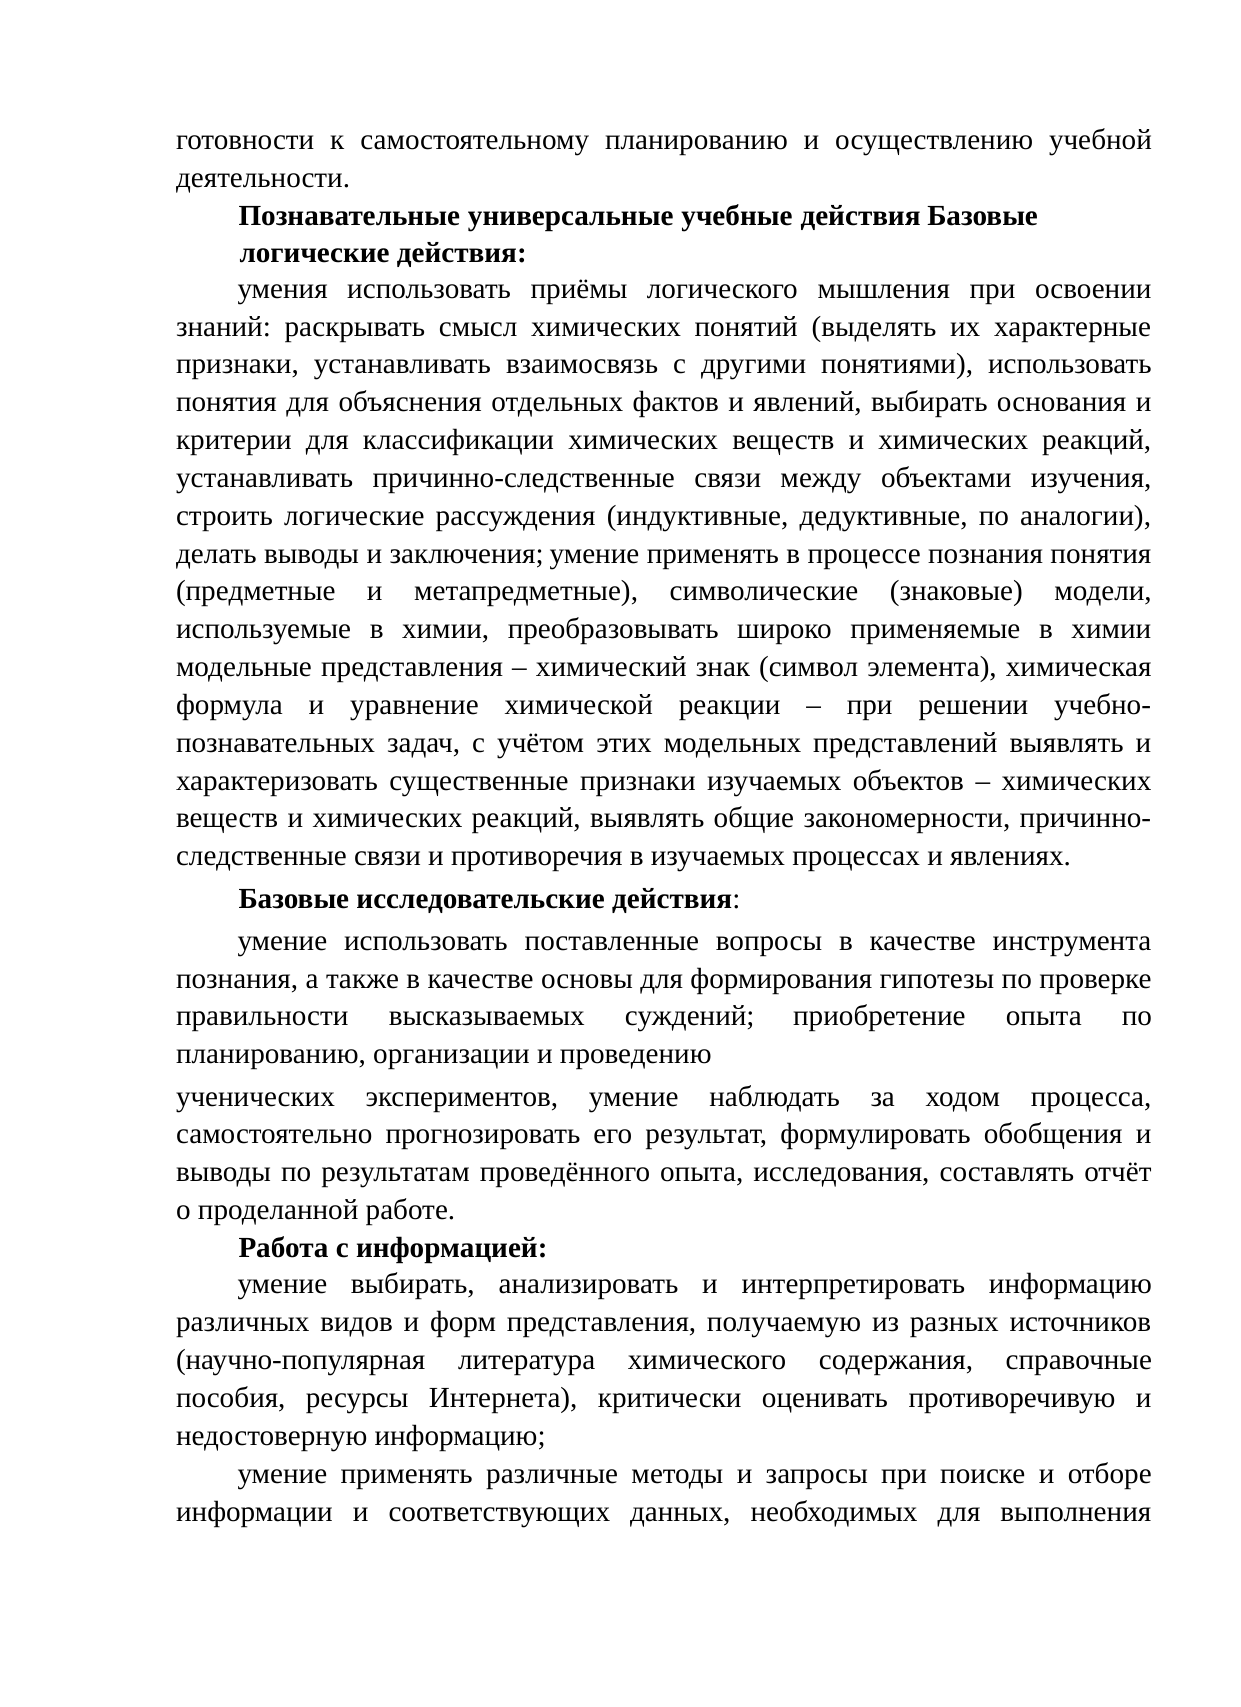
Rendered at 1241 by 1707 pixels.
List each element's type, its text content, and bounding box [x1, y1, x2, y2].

text умение выбирать, анализировать и интерпретировать информацию различных видов и форм представления, получаемую из разных источников (научно-популярная литература химического содержания, справочные пособия, ресурсы Интернета), критически оценивать противоречивую и недостоверную информацию; [176, 1267, 1152, 1451]
text ученических экспериментов, умение наблюдать за ходом процесса, самостоятельно прогнозировать его результат, формулировать обобщения и выводы по результатам проведённого опыта, исследования, составлять отчёт о проделанной работе. [176, 1079, 1152, 1226]
text умения использовать приёмы логического мышления при освоении знаний: раскрывать смысл химических понятий (выделять их характерные признаки, устанавливать взаимосвязь с другими понятиями), использовать понятия для объяснения отдельных фактов и явлений, выбирать основания и критерии для классификации химических веществ и химических реакций, устанавливать причинно-следственные связи между объектами изучения, строить логические рассуждения (индуктивные, дедуктивные, по аналогии), делать выводы и заключения; умение применять в процессе познания понятия (предметные и метапредметные), символические (знаковые) модели, используемые в химии, преобразовывать широко применяемые в химии модельные представления – химический знак (символ элемента), химическая формула и уравнение химической реакции – при решении учебно-познавательных задач, с учётом этих модельных представлений выявлять и характеризовать существенные признаки изучаемых объектов – химических веществ и химических реакций, выявлять общие закономерности, причинно-следственные связи и противоречия в изучаемых процессах и явлениях. [176, 271, 1152, 872]
text Познавательные универсальные учебные действия Базовые логические действия: [238, 198, 1038, 268]
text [176, 1456, 1152, 1527]
text Базовые исследовательские действия: [238, 881, 1152, 914]
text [176, 122, 1152, 194]
text умение использовать поставленные вопросы в качестве инструмента познания, а также в качестве основы для формирования гипотезы по проверке правильности высказываемых суждений; приобретение опыта по планированию, организации и проведению [176, 923, 1152, 1070]
text Работа с информацией: [238, 1230, 1152, 1264]
